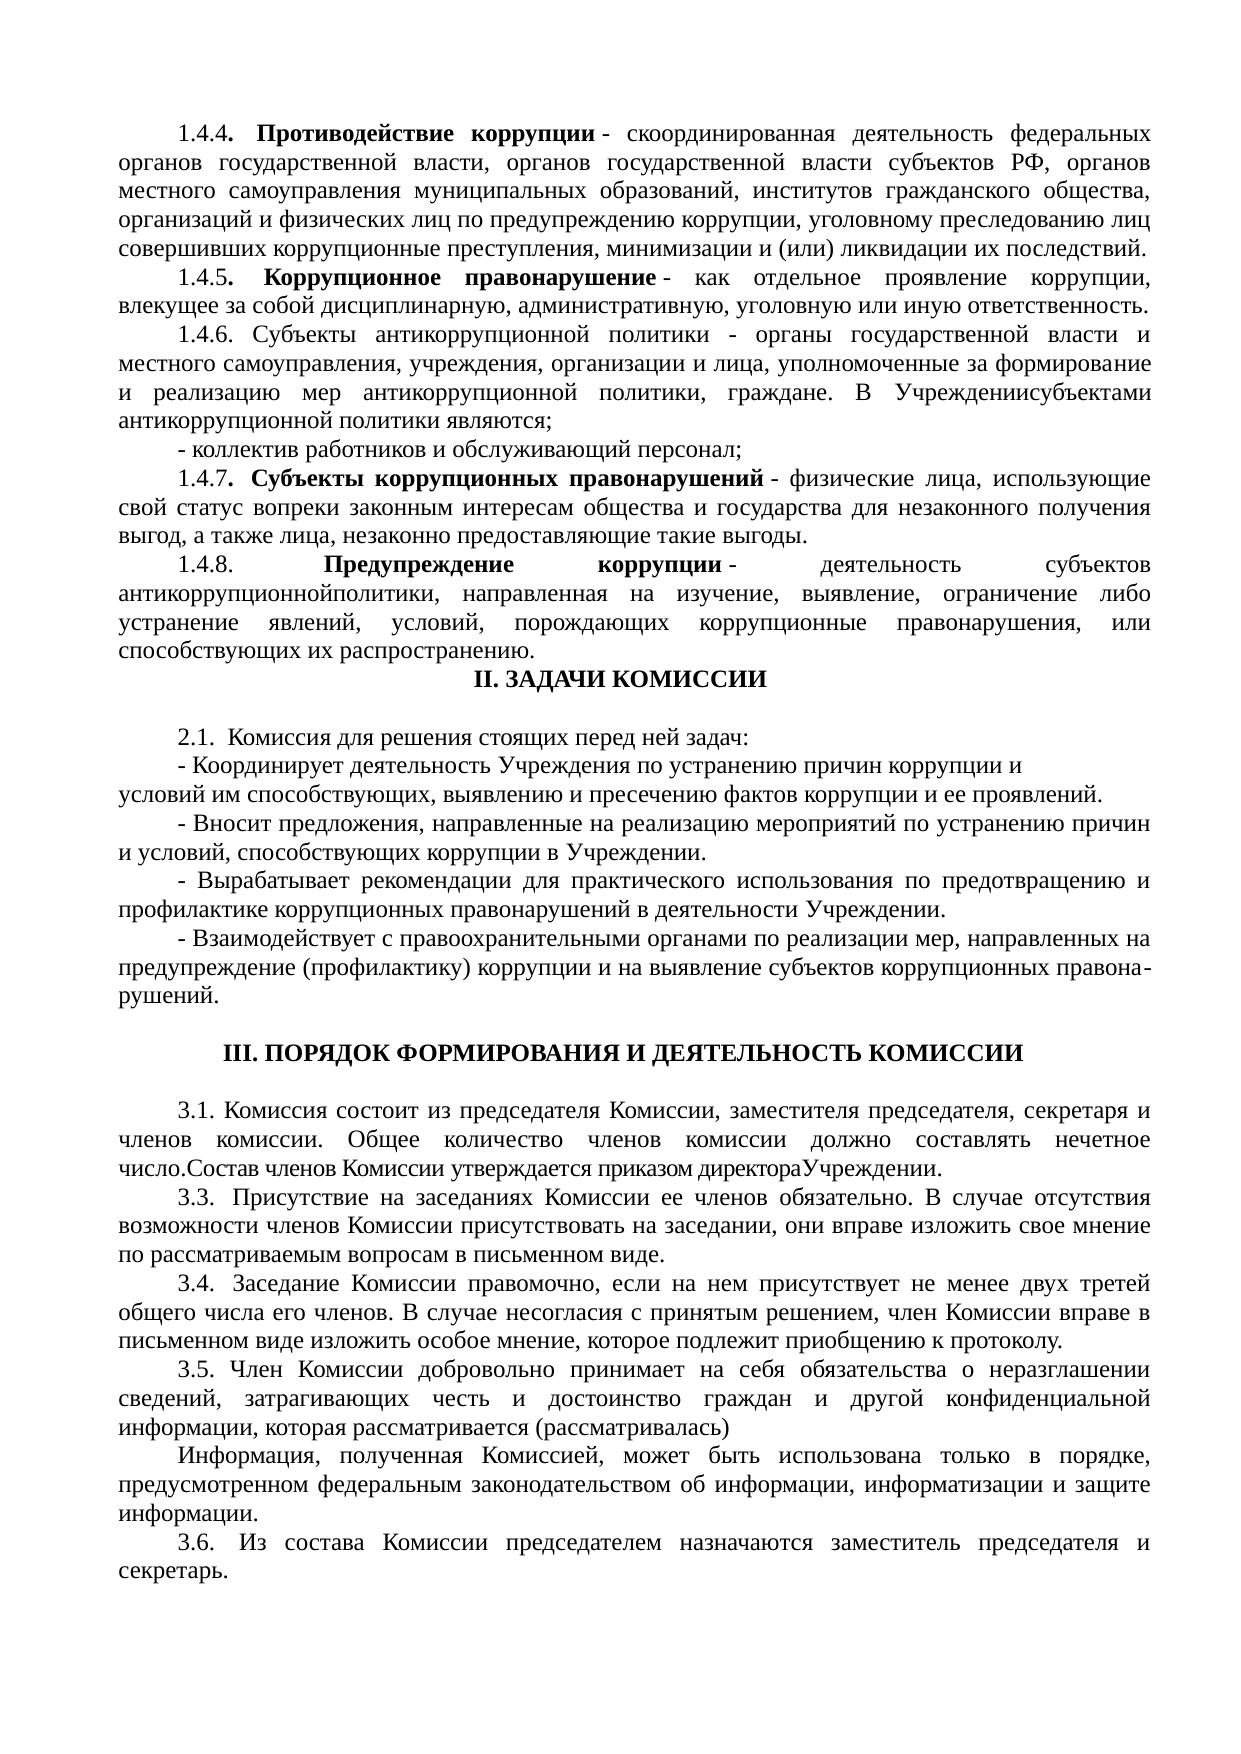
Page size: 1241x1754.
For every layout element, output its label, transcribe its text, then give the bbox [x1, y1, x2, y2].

text - Вносит предложения, направленные на реализацию мероприятий по устранению причин и условий, способствующих коррупции в Учреждении. [118, 808, 1152, 866]
text -​ коллектив работников и обслуживаю​щий персонал; [118, 434, 1152, 463]
text - Координирует деятельность Учреждения по устранению причин коррупции и [118, 751, 1152, 779]
text 1.4.8. ​ Предупреждение коррупции - деятельность субъектов антикоррупционнойполитики, направленная на изучение, выявление, ограничение либо устранение явлений, условий, порождающих коррупционные правонарушения, или способствующих их распространению. [118, 549, 1152, 664]
text - Вырабатывает рекомендации для практического использования по предотвращению и профилактике коррупционных правонарушений в деятельности Учреждении. [118, 866, 1152, 923]
text 3.6. ​ Из состава Комиссии председателем назначаются заместитель председателя и секретарь. [118, 1527, 1152, 1584]
text 3.4. ​ Заседание Комиссии правомочно, если на нем присутствует не менее двух третей общего числа его членов. В случае несогласия с принятым решением, член Комиссии вправе в письменном виде изложить особое мнение, которое подлежит приобщению к протоколу. [118, 1268, 1152, 1354]
text II. ЗАДАЧИ КОМИССИИ [118, 664, 1122, 693]
text 3.1. Комиссия состоит из председателя Комиссии, заместителя председателя, секретаря и членов комиссии. Общее количество членов комиссии должно составлять нечетное число.Состав членов Комиссии утверждается приказом директораУчреждении. [118, 1096, 1152, 1182]
text 2.1. ​ Комиссия для решения стоящих перед ней задач: [118, 722, 1152, 751]
text - Взаимодействует с правоохранительными органами по реализации мер, направленных на предупреждение (профилактику) коррупции и на выявление субъектов коррупционных правона​-рушений. [118, 923, 1152, 1009]
text усло​вий им способствующих, выявлению и пресечению фактов коррупции и ее проявлений. [118, 779, 1152, 808]
text 3.3. ​ Присутствие на заседаниях Комиссии ее членов обязательно. В случае отсутствия возможности членов Комиссии присутство​вать на заседании, они вправе изложить свое мнение по рассматриваемым вопросам в письменном виде. [118, 1182, 1152, 1268]
text III. ПОРЯДОК ФОРМИРОВАНИЯ И ДЕЯТЕЛЬНОСТЬ КОМИССИИ [118, 1038, 1122, 1067]
text 3.5. Член Комиссии добровольно принимает на себя обязательства о неразглашении сведений, затрагивающих честь и достоинство граждан и другой конфиденциальной информации, кото​рая рассматривается (рассматривалась) [118, 1354, 1152, 1441]
text 1.4.7. ​ Субъекты коррупционных правонарушений - физические лица, использующие свой статус вопреки законным интересам общества и государства для незаконного получения вы​год, а также лица, незаконно предоставляющие такие выгоды. [118, 463, 1152, 549]
text 1.4.6. Субъекты антикоррупционной политики - органы государственной власти и местного самоуправления, учреждения, организации и лица, уполномоченные за формирова​ние и реализацию мер антикоррупционной политики, граждане. В Учреждениисубъектами антикоррупционной политики являются; [118, 319, 1152, 434]
text 1.4.5. ​ Коррупционное правонарушение - как отдельное проявление коррупции, влекущее за собой дисциплинарную, административную, уголовную или иную ответственность. [118, 262, 1152, 319]
text 1.4.4. ​ Противодействие коррупции - скоординированная деятельность федеральных органов государственной власти, органов государственной власти субъектов РФ, органов местного самоуправления муниципальных образований, институтов гражданского общества, организа​ций и физических лиц по предупреждению коррупции, уголовному преследованию лиц совер​шивших коррупционные преступления, минимизации и (или) ликвидации их последст​вий. [118, 118, 1152, 262]
text Информация, полученная Комиссией, может быть использована только в порядке, предусмотренном федеральным законодательством об информации, информатизации и защите информации. [118, 1441, 1152, 1527]
